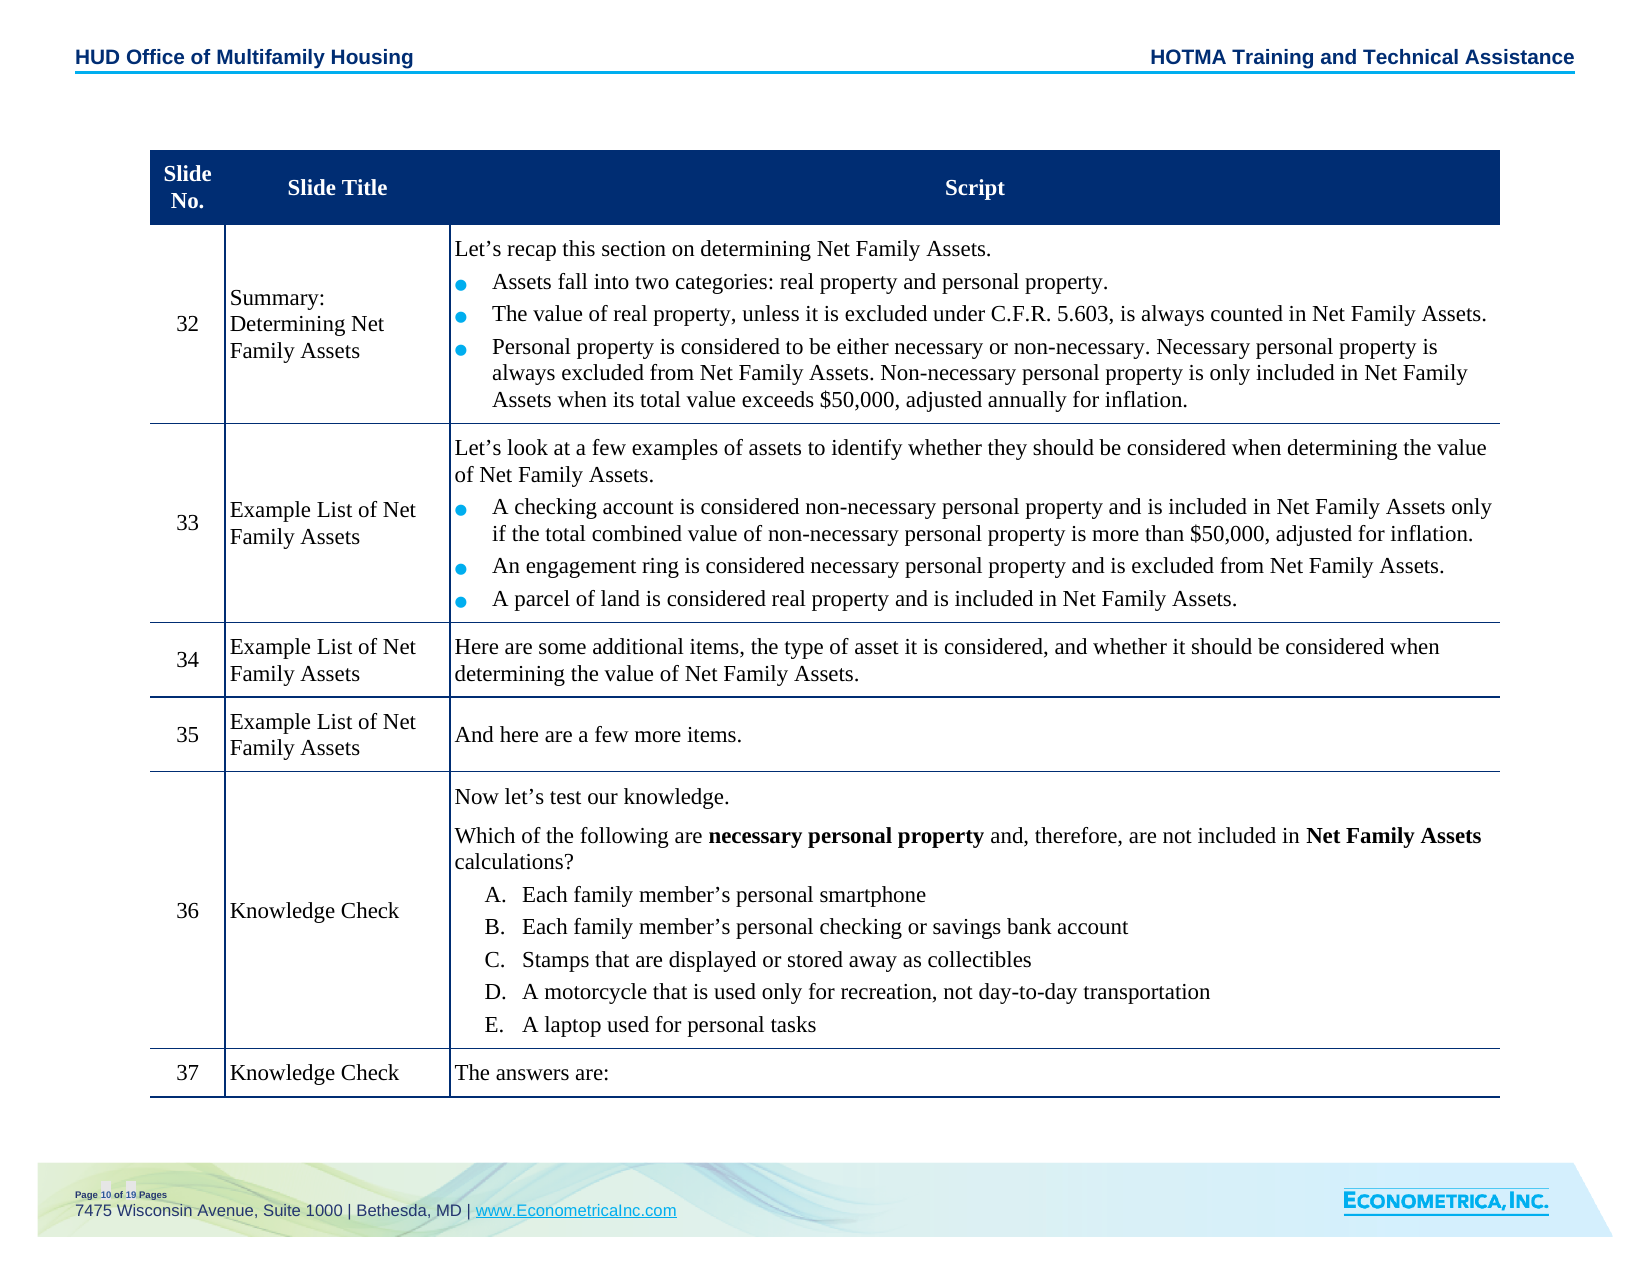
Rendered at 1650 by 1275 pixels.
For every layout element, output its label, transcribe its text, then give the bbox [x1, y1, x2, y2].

table_header Slide No. [150, 150, 225, 224]
table_cell 36 [150, 772, 224, 1048]
table_cell 32 [150, 225, 224, 423]
table_header Slide Title [225, 150, 450, 224]
table_cell Knowledge Check [226, 772, 449, 1048]
table_cell Let’s look at a few examples of assets to identify whether they should be considered when determining the value of Net Family Assets. A checking account is considered non-necessary personal property and is included in Net Family Assets only if the total combined value of non-necessary personal property is more than $50,000, adjusted for inflation. An engagement ring is considered necessary personal property and is excluded from Net Family Assets. A parcel of land is considered real property and is included in Net Family Assets. [451, 424, 1500, 622]
table_cell Example List of Net Family Assets [226, 424, 449, 622]
table_cell 33 [150, 424, 224, 622]
table_cell And here are a few more items. [451, 698, 1500, 771]
table_cell Example List of Net Family Assets [226, 698, 449, 771]
picture [37, 1125, 1613, 1275]
table_header Script [450, 150, 1500, 224]
table_cell 37 [150, 1049, 224, 1096]
table_cell Summary: Determining Net Family Assets [226, 225, 449, 423]
table_cell Now let’s test our knowledge. Which of the following are necessary personal property and, therefore, are not included in Net Family Assets calculations? Each family member’s personal smartphone Each family member’s personal checking or savings bank account Stamps that are displayed or stored away as collectibles A motorcycle that is used only for recreation, not day-to-day transportation A laptop used for personal tasks [451, 772, 1500, 1048]
table_cell Let’s recap this section on determining Net Family Assets. Assets fall into two categories: real property and personal property. The value of real property, unless it is excluded under C.F.R. 5.603, is always counted in Net Family Assets. Personal property is considered to be either necessary or non-necessary. Necessary personal property is always excluded from Net Family Assets. Non-necessary personal property is only included in Net Family Assets when its total value exceeds $50,000, adjusted annually for inflation. [451, 225, 1500, 423]
table_cell 35 [150, 698, 224, 771]
table_cell 34 [150, 623, 224, 696]
table_cell Knowledge Check [226, 1049, 449, 1096]
table_cell Example List of Net Family Assets [226, 623, 449, 696]
table_cell The answers are: Each family member’s personal smartphone, and A laptop used for personal tasks These items are excluded from Net Family Assets. [451, 1049, 1500, 1096]
table_cell Here are some additional items, the type of asset it is considered, and whether it should be considered when determining the value of Net Family Assets. [451, 623, 1500, 696]
